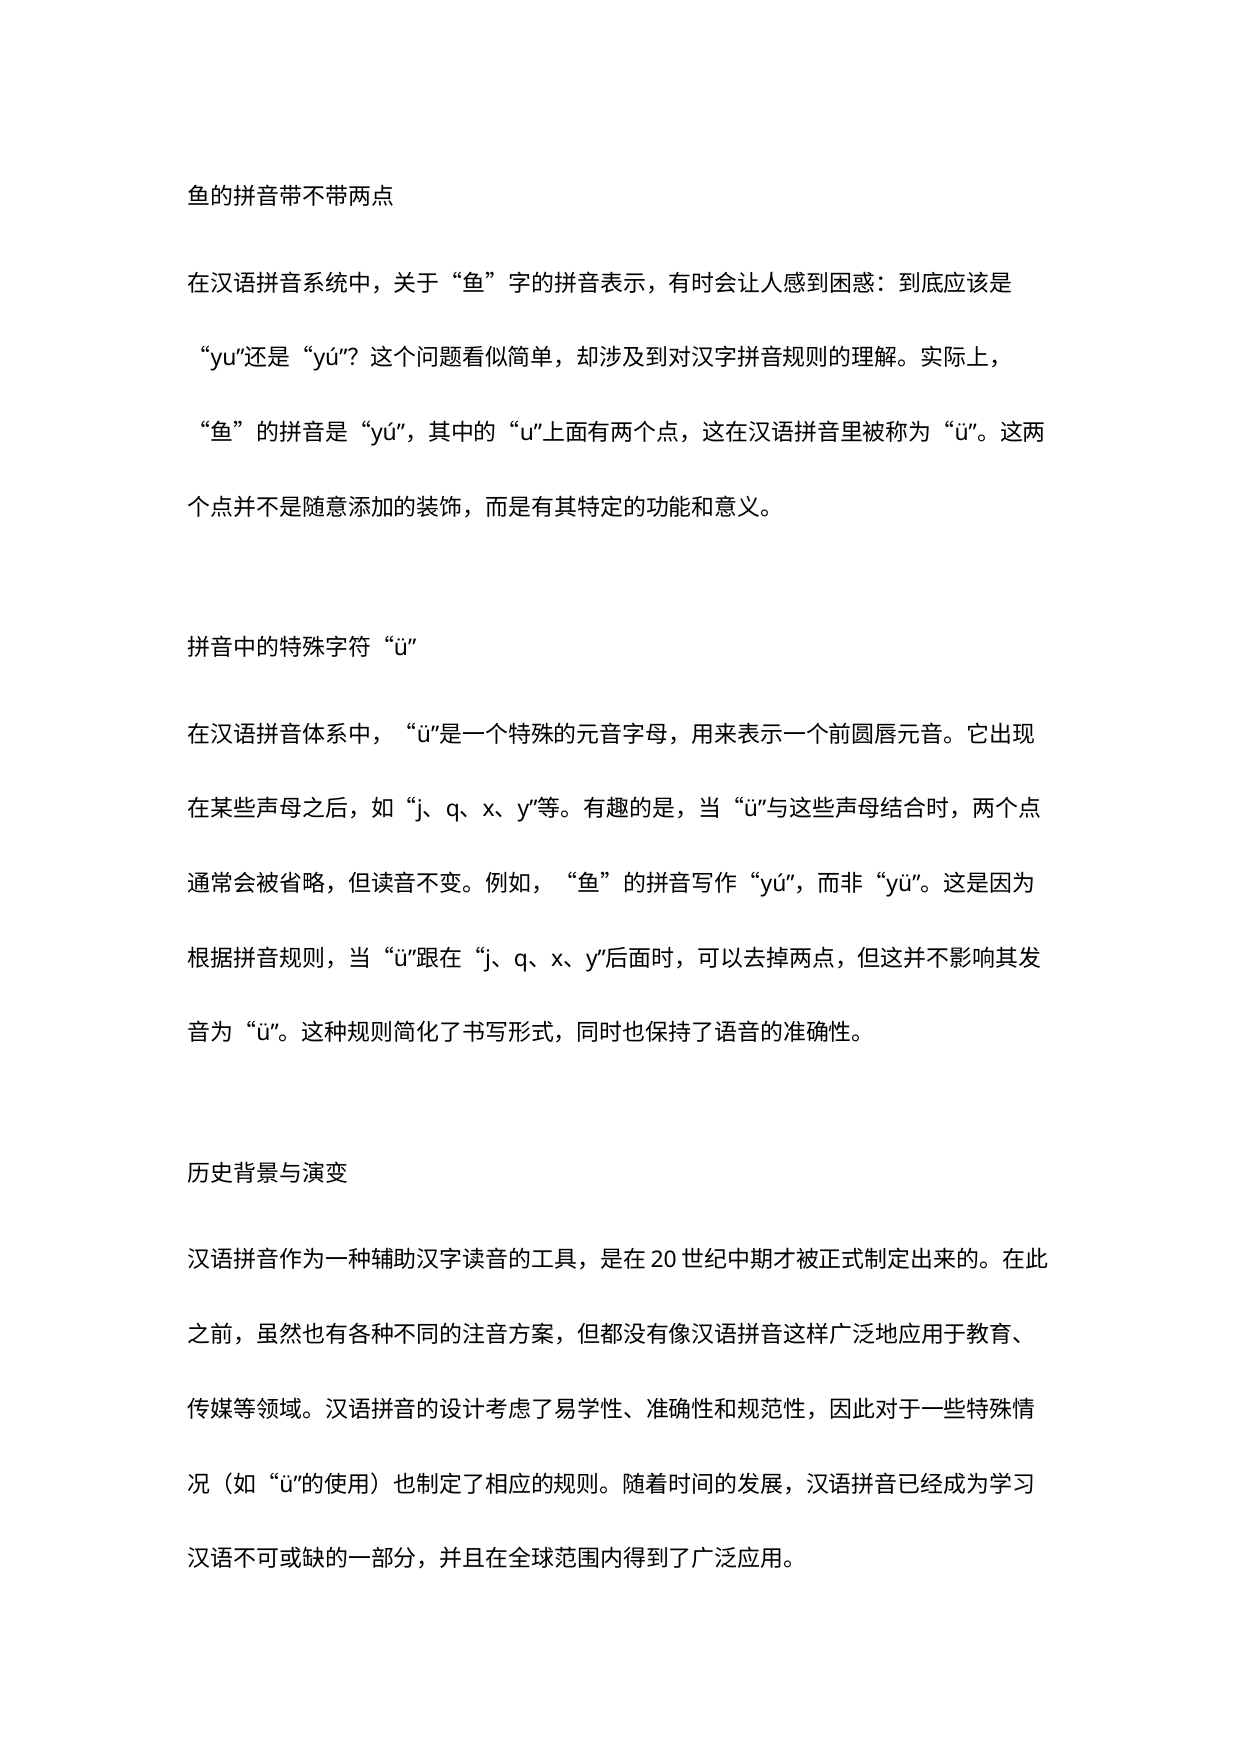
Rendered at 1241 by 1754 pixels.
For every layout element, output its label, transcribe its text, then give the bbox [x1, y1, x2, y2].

text 在汉语拼音系统中，关于“鱼”字的拼音表示，有时会让人感到困惑：到底应该是“yu”还是“yú”？这个问题看似简单，却涉及到对汉字拼音规则的理解。实际上，“鱼”的拼音是“yú”，其中的“u”上面有两个点，这在汉语拼音里被称为“ü”。这两个点并不是随意添加的装饰，而是有其特定的功能和意义。 [187, 248, 1053, 538]
text 拼音中的特殊字符“ü” [187, 613, 1053, 678]
text 鱼的拼音带不带两点 [187, 162, 1053, 227]
text 在汉语拼音体系中，“ü”是一个特殊的元音字母，用来表示一个前圆唇元音。它出现在某些声母之后，如“j、q、x、y”等。有趣的是，当“ü”与这些声母结合时，两个点通常会被省略，但读音不变。例如，“鱼”的拼音写作“yú”，而非“yü”。这是因为根据拼音规则，当“ü”跟在“j、q、x、y”后面时，可以去掉两点，但这并不影响其发音为“ü”。这种规则简化了书写形式，同时也保持了语音的准确性。 [187, 700, 1053, 1063]
text 汉语拼音作为一种辅助汉字读音的工具，是在20世纪中期才被正式制定出来的。在此之前，虽然也有各种不同的注音方案，但都没有像汉语拼音这样广泛地应用于教育、传媒等领域。汉语拼音的设计考虑了易学性、准确性和规范性，因此对于一些特殊情况（如“ü”的使用）也制定了相应的规则。随着时间的发展，汉语拼音已经成为学习汉语不可或缺的一部分，并且在全球范围内得到了广泛应用。 [187, 1226, 1053, 1589]
text 历史背景与演变 [187, 1139, 1053, 1204]
